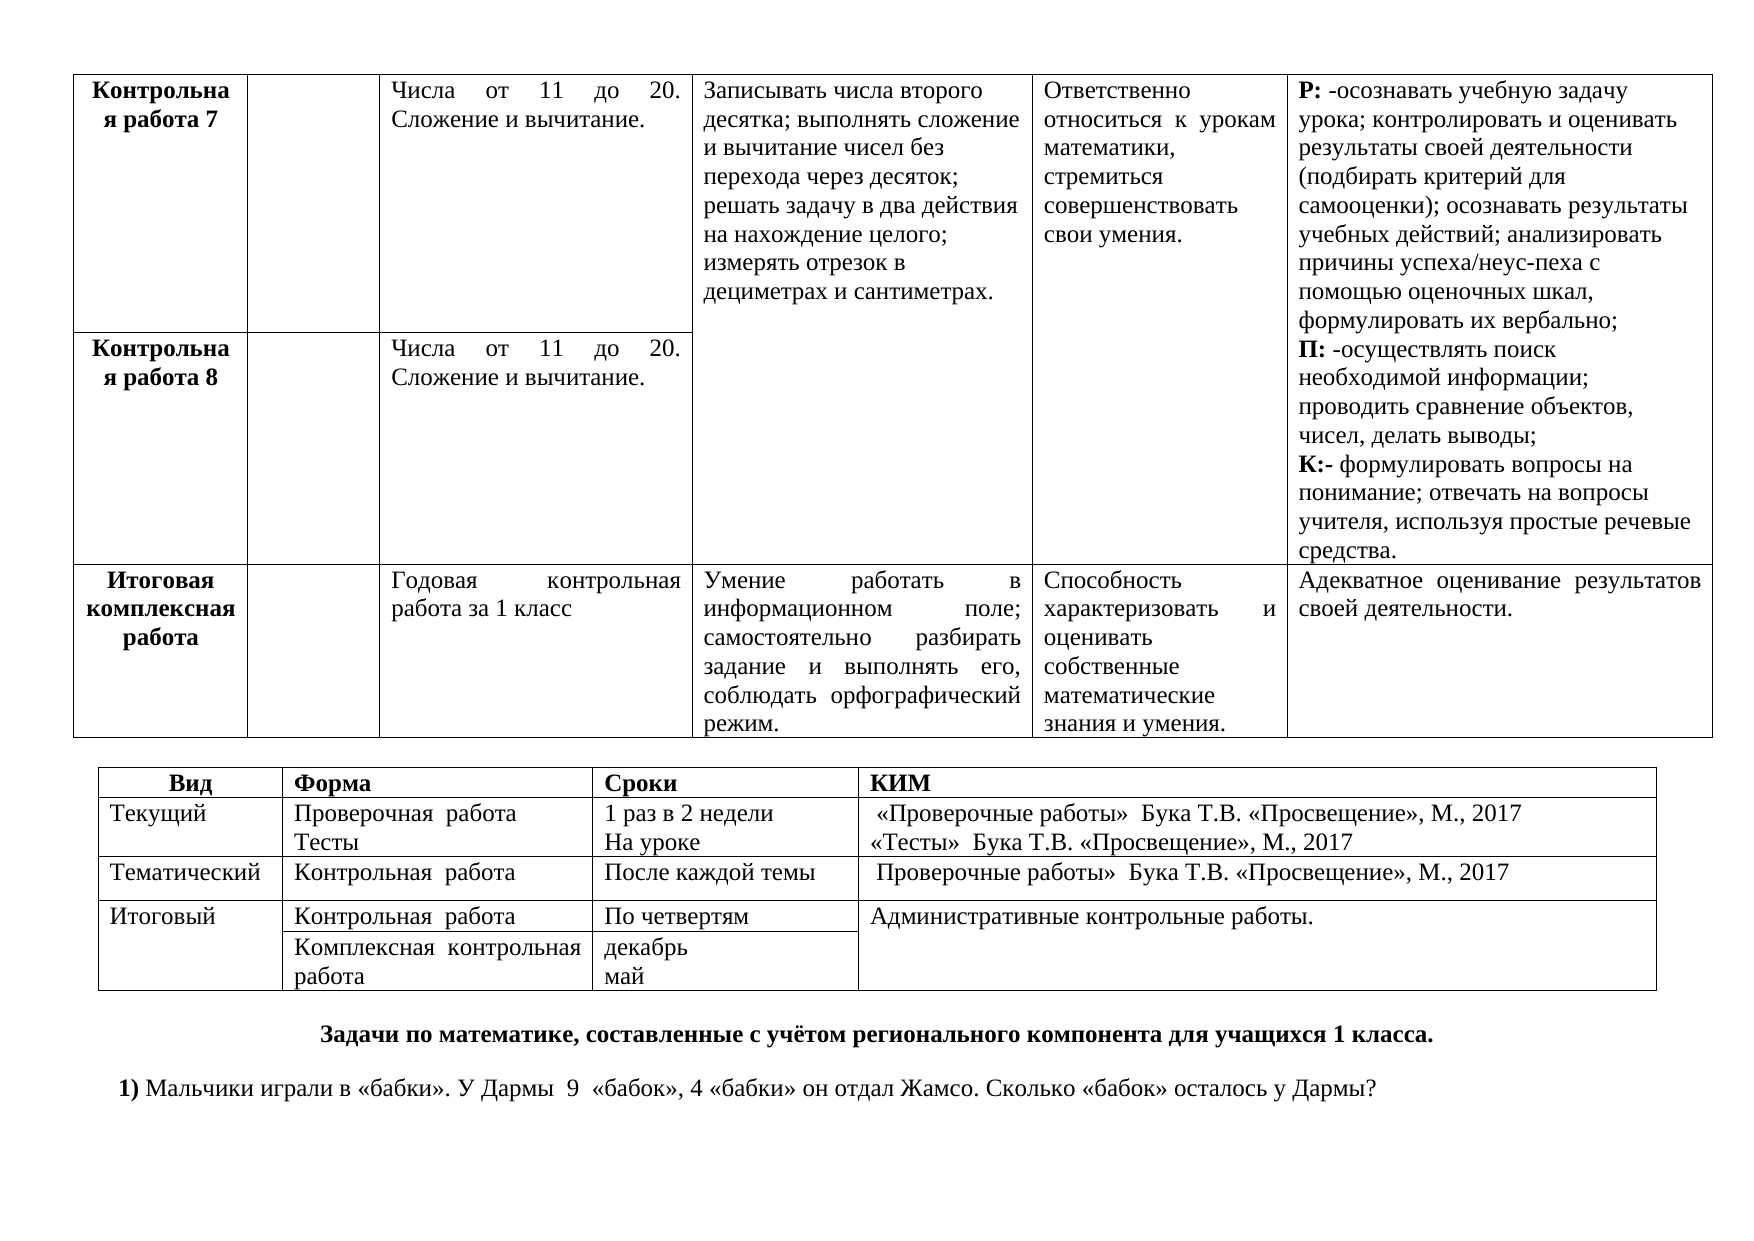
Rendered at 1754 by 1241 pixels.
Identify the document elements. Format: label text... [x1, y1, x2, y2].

table_cell Адекватное оценивание результатов своей деятельности. [1288, 565, 1712, 737]
table_cell Контрольная работа 8 [74, 333, 247, 564]
table_cell Контрольная работа [283, 857, 592, 900]
table_cell Комплексная контрольная работа [283, 932, 592, 989]
text Задачи по математике, составленные с учётом регионального компонента для учащихся 1 класса. [118, 1019, 1636, 1048]
table_cell Р: -осознавать учебную задачу урока; контролировать и оценивать результаты своей деятельности (подбирать критерий для самооценки); осознавать результаты учебных действий; анализировать причины успеха/неус-пеха с помощью оценочных шкал, формулировать их вербально; П: -осуществлять поиск необходимой информации; проводить сравнение объектов, чисел, делать выводы; К:- формулировать вопросы на понимание; отвечать на вопросы учителя, используя простые речевые средства. [1288, 75, 1712, 564]
table_cell Способность характеризовать и оценивать собственные математические знания и умения. [1033, 565, 1287, 737]
table_header Форма [283, 768, 592, 797]
table_cell Числа от 11 до 20. Сложение и вычитание. [380, 333, 692, 564]
text 1) Мальчики играли в «бабки». У Дармы 9 «бабок», 4 «бабки» он отдал Жамсо. Сколько «бабок» осталось у Дармы? [118, 1073, 1636, 1102]
table_cell [248, 565, 379, 737]
table_cell После каждой темы [593, 857, 858, 900]
table_cell Проверочная работа Тесты [283, 798, 592, 856]
table_cell Проверочные работы» Бука Т.В. «Просвещение», М., 2017 [859, 857, 1656, 900]
table_cell Умение работать в информационном поле; самостоятельно разбирать задание и выполнять его, соблюдать орфографический режим. [693, 565, 1032, 737]
table_cell [248, 75, 379, 332]
table_cell Числа от 11 до 20. Сложение и вычитание. [380, 75, 692, 332]
table_header КИМ [859, 768, 1656, 797]
table_cell 1 раз в 2 недели На уроке [593, 798, 858, 856]
table_cell Тематический [99, 857, 282, 900]
table_cell Итоговый [99, 901, 282, 989]
table_cell Годовая контрольная работа за 1 класс [380, 565, 692, 737]
table_cell Итоговая комплексная работа [74, 565, 247, 737]
table_cell [248, 333, 379, 564]
table_cell декабрь май [593, 932, 858, 989]
table_cell Записывать числа второго десятка; выполнять сложение и вычитание чисел без перехода через десяток; решать задачу в два действия на нахождение целого; измерять отрезок в дециметрах и сантиметрах. [693, 75, 1032, 564]
table_cell Административные контрольные работы. [859, 901, 1656, 989]
table_cell Контрольная работа 7 [74, 75, 247, 332]
table_cell По четвертям [593, 901, 858, 931]
table_header Вид [99, 768, 282, 797]
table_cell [1033, 75, 1287, 564]
table_cell Текущий [99, 798, 282, 856]
table_header Сроки [593, 768, 858, 797]
table_cell Контрольная работа [283, 901, 592, 931]
table_cell «Проверочные работы» Бука Т.В. «Просвещение», М., 2017 «Тесты» Бука Т.В. «Просвещение», М., 2017 [859, 798, 1656, 856]
